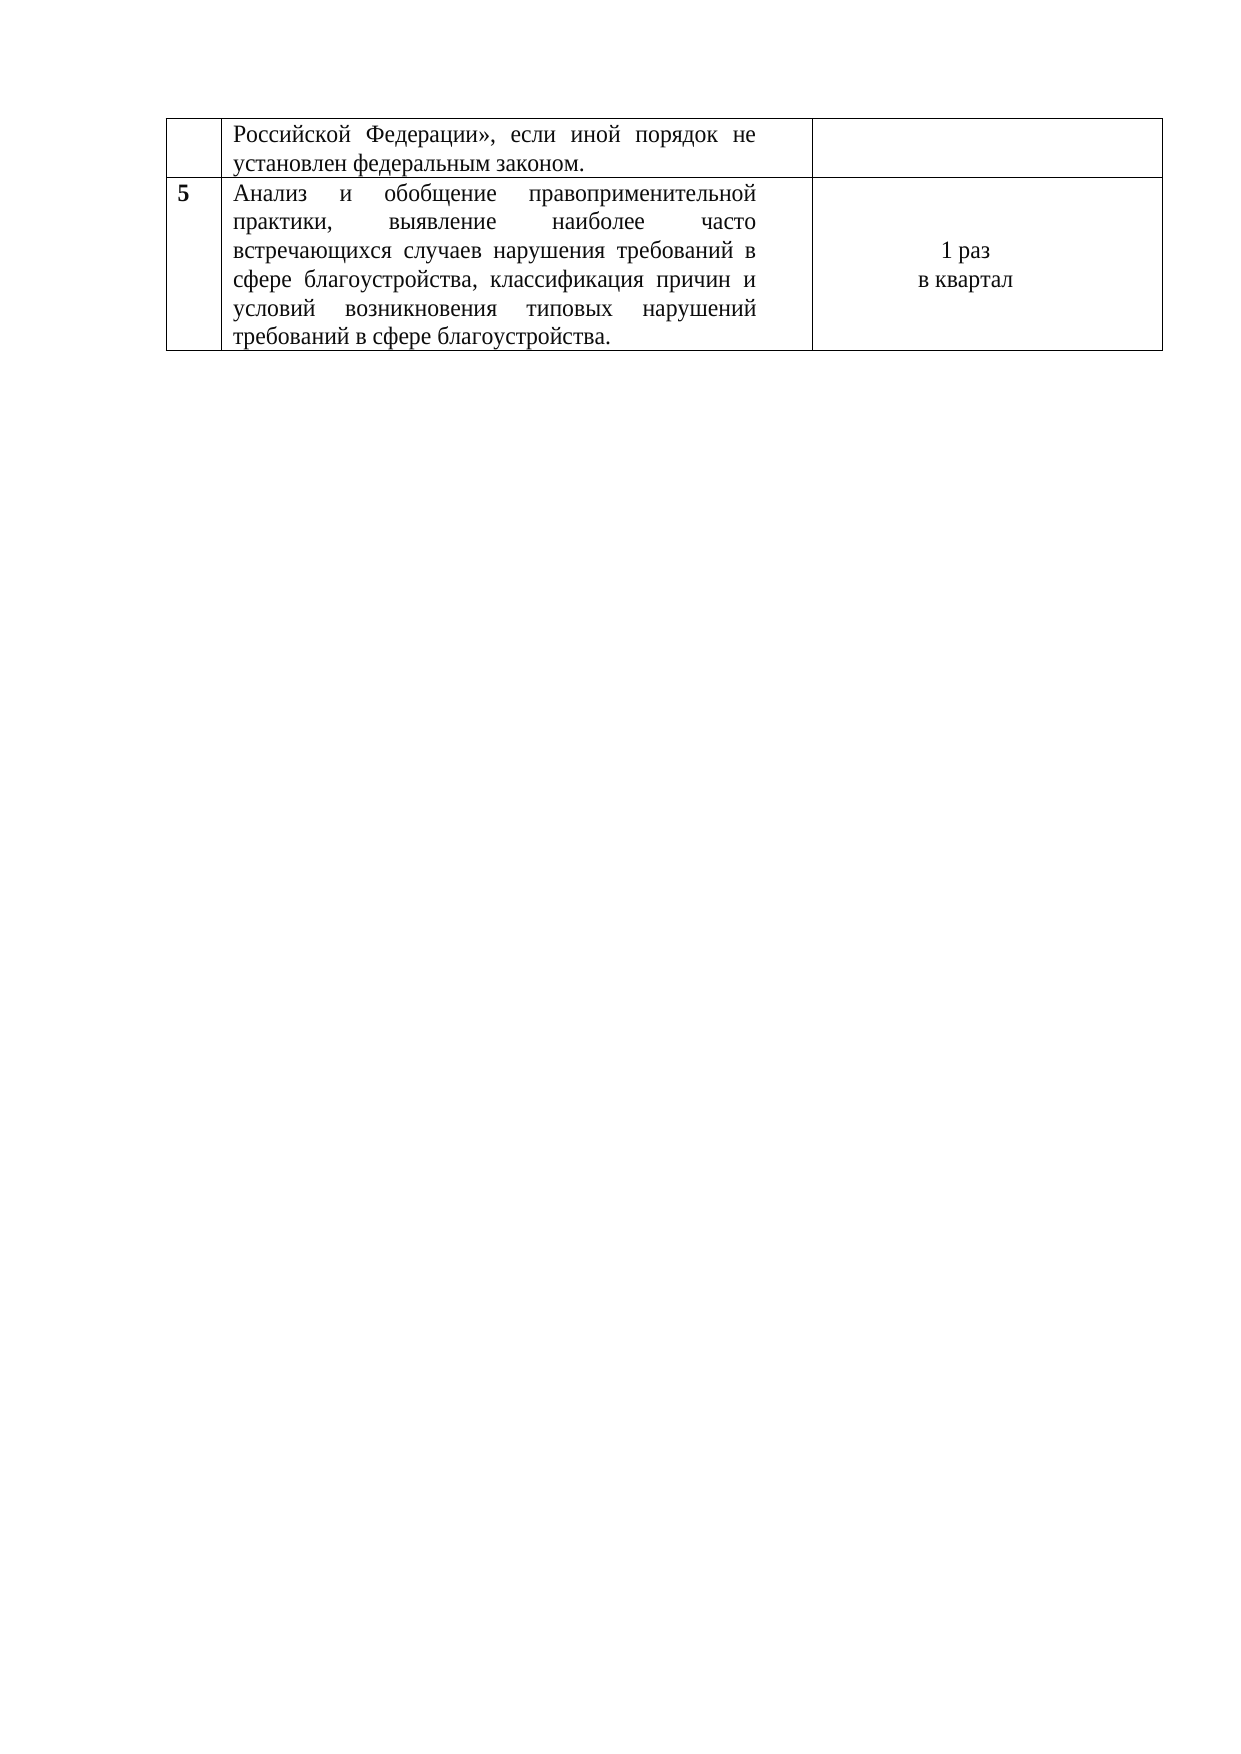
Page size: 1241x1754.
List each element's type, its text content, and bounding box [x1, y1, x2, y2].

table_cell 5 [167, 178, 221, 350]
table_cell 1 раз в квартал [813, 178, 1162, 350]
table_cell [222, 119, 812, 177]
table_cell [813, 119, 1162, 177]
table_cell 4 [167, 119, 221, 177]
table_cell Анализ и обобщение правоприменительной практики, выявление наиболее часто встречающихся случаев нарушения требований в сфере благоустройства, классификация причин и условий возникновения типовых нарушений требований в сфере благоустройства. [222, 178, 812, 350]
